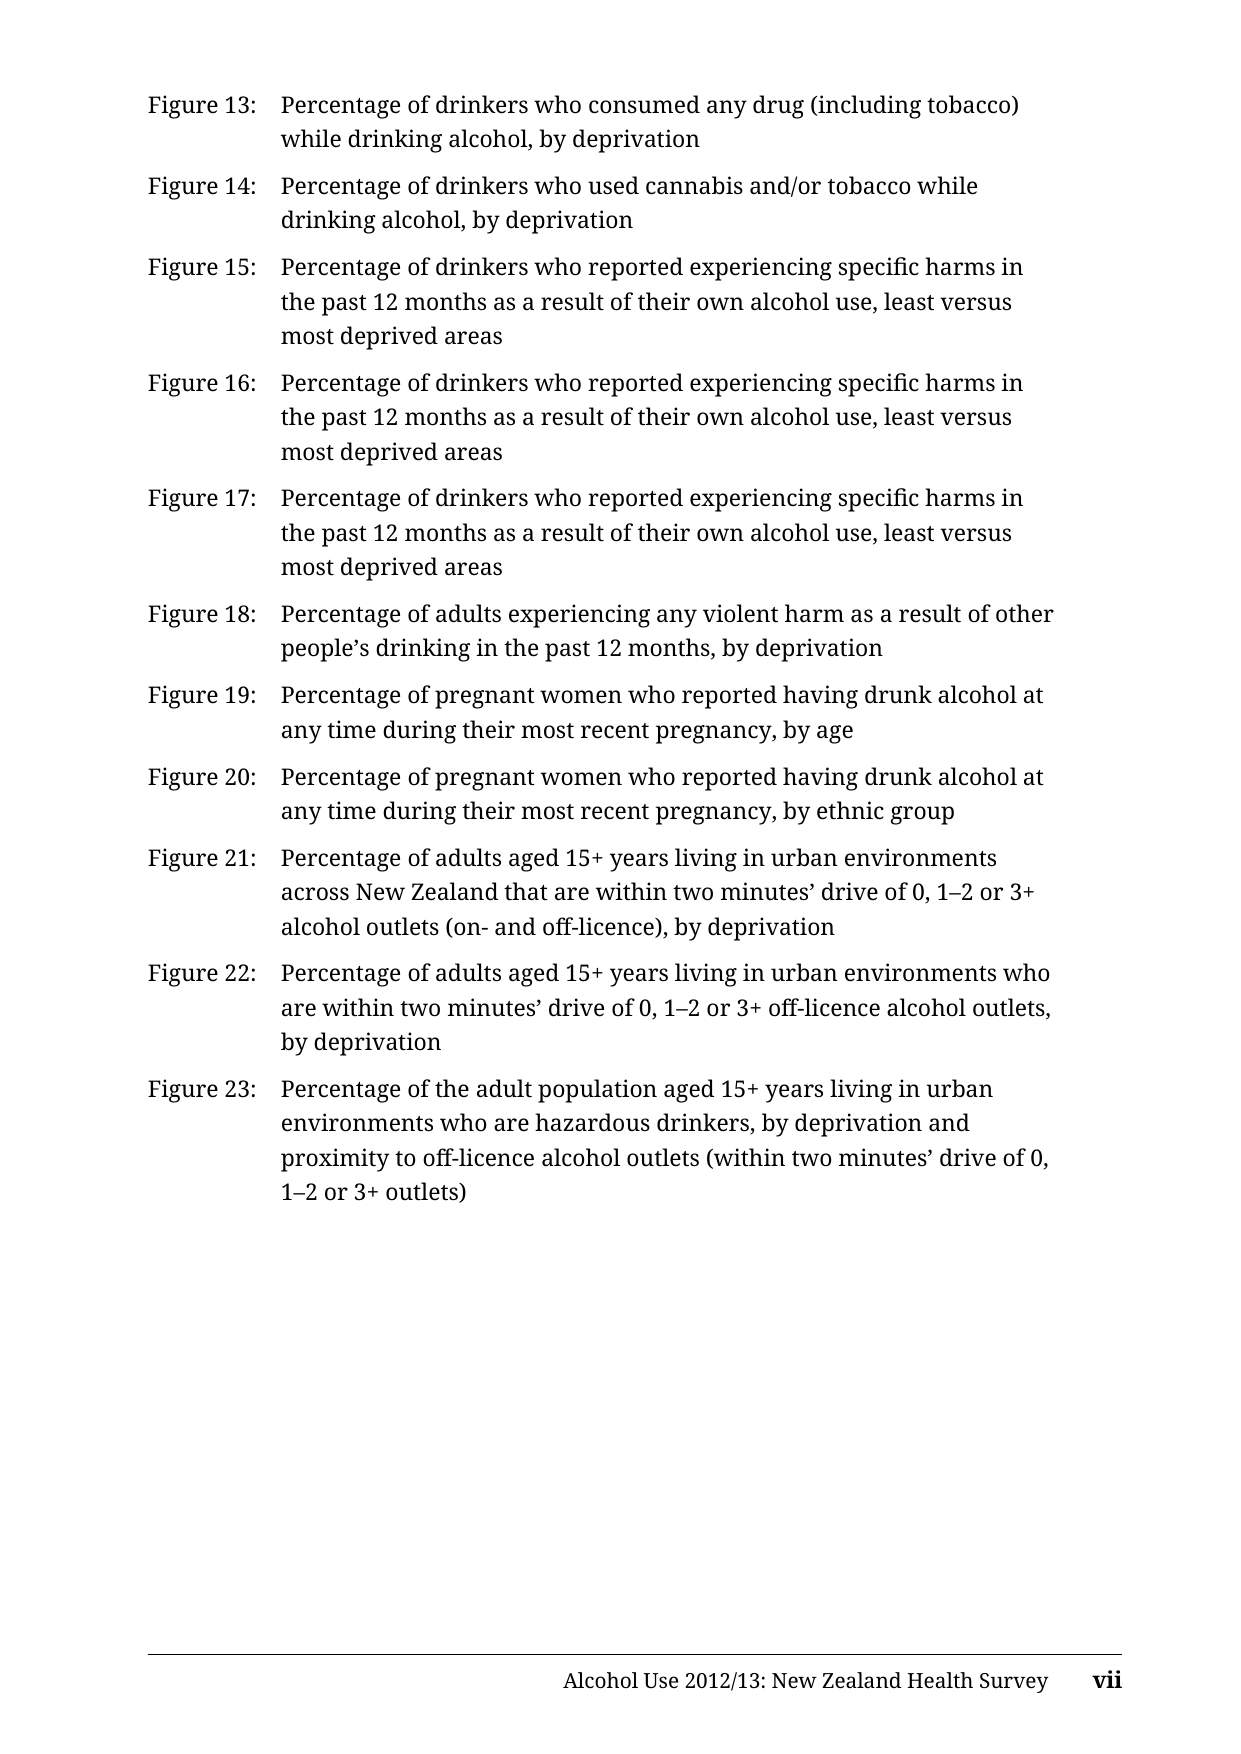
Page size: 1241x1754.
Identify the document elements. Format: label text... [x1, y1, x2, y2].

text Figure 18: Percentage of adults experiencing any violent harm as a result of other people’s drinking in the past 12 months, by deprivation 34 [148, 598, 1063, 664]
text Figure 20: Percentage of pregnant women who reported having drunk alcohol at any time during their most recent pregnancy, by ethnic group 41 [148, 761, 1063, 826]
text Figure 22: Percentage of adults aged 15+ years living in urban environments who are within two minutes’ drive of 0, 1–2 or 3+ off-licence alcohol outlets, by deprivation 46 [148, 957, 1063, 1057]
text Figure 15: Percentage of drinkers who reported experiencing specific harms in the past 12 months as a result of their own alcohol use, least versus most deprived areas 28 [148, 251, 1063, 351]
text Figure 13: Percentage of drinkers who consumed any drug (including tobacco) while drinking alcohol, by deprivation 22 [148, 89, 1063, 154]
text Figure 14: Percentage of drinkers who used cannabis and/or tobacco while drinking alcohol, by deprivation 26 [148, 170, 1063, 236]
text Figure 21: Percentage of adults aged 15+ years living in urban environments across New Zealand that are within two minutes’ drive of 0, 1–2 or 3+ alcohol outlets (on- and off-licence), by deprivation 45 [148, 842, 1063, 942]
text Figure 17: Percentage of drinkers who reported experiencing specific harms in the past 12 months as a result of their own alcohol use, least versus most deprived areas 32 [148, 482, 1063, 582]
text Figure 16: Percentage of drinkers who reported experiencing specific harms in the past 12 months as a result of their own alcohol use, least versus most deprived areas 30 [148, 367, 1063, 467]
text Figure 23: Percentage of the adult population aged 15+ years living in urban environments who are hazardous drinkers, by deprivation and proximity to off-licence alcohol outlets (within two minutes’ drive of 0, 1–2 or 3+ outlets) 47 [148, 1073, 1063, 1207]
text Figure 19: Percentage of pregnant women who reported having drunk alcohol at any time during their most recent pregnancy, by age 40 [148, 679, 1063, 745]
